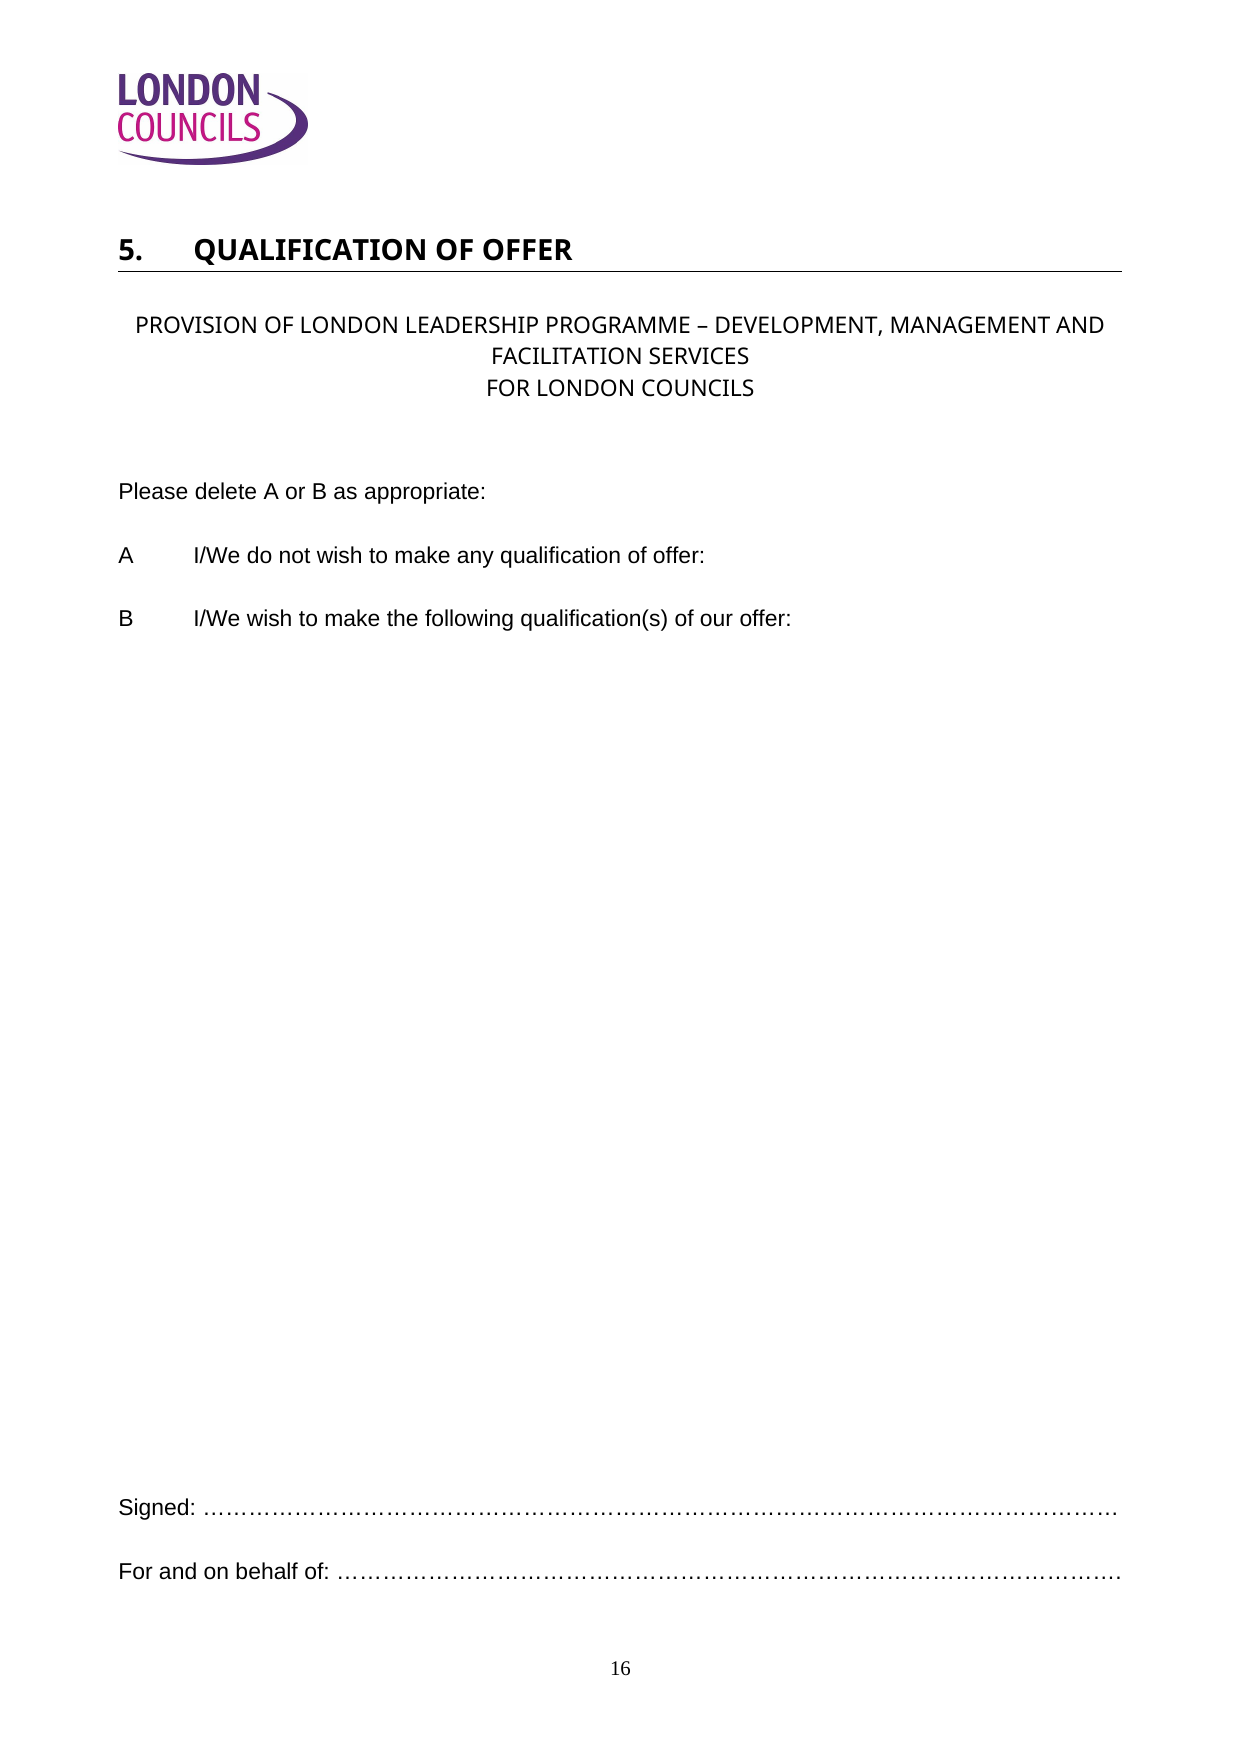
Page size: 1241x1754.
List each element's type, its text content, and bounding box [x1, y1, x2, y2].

text Signed: ………………………………………………………………………………………………………… [118, 1494, 1122, 1521]
list 5. Qualification of Offer [118, 229, 1122, 271]
list PROVISION OF London Leadership Programme – Development, Management and Facilitation Services FOR London Councils [118, 309, 1122, 403]
text A I/We do not wish to make any qualification of offer: [118, 542, 1122, 568]
text For and on behalf of: …………………………………………………………………………………………. [118, 1558, 1122, 1584]
text Please delete A or B as appropriate: [118, 478, 1122, 504]
text B I/We wish to make the following qualification(s) of our offer: [118, 605, 1122, 632]
picture [118, 73, 308, 165]
